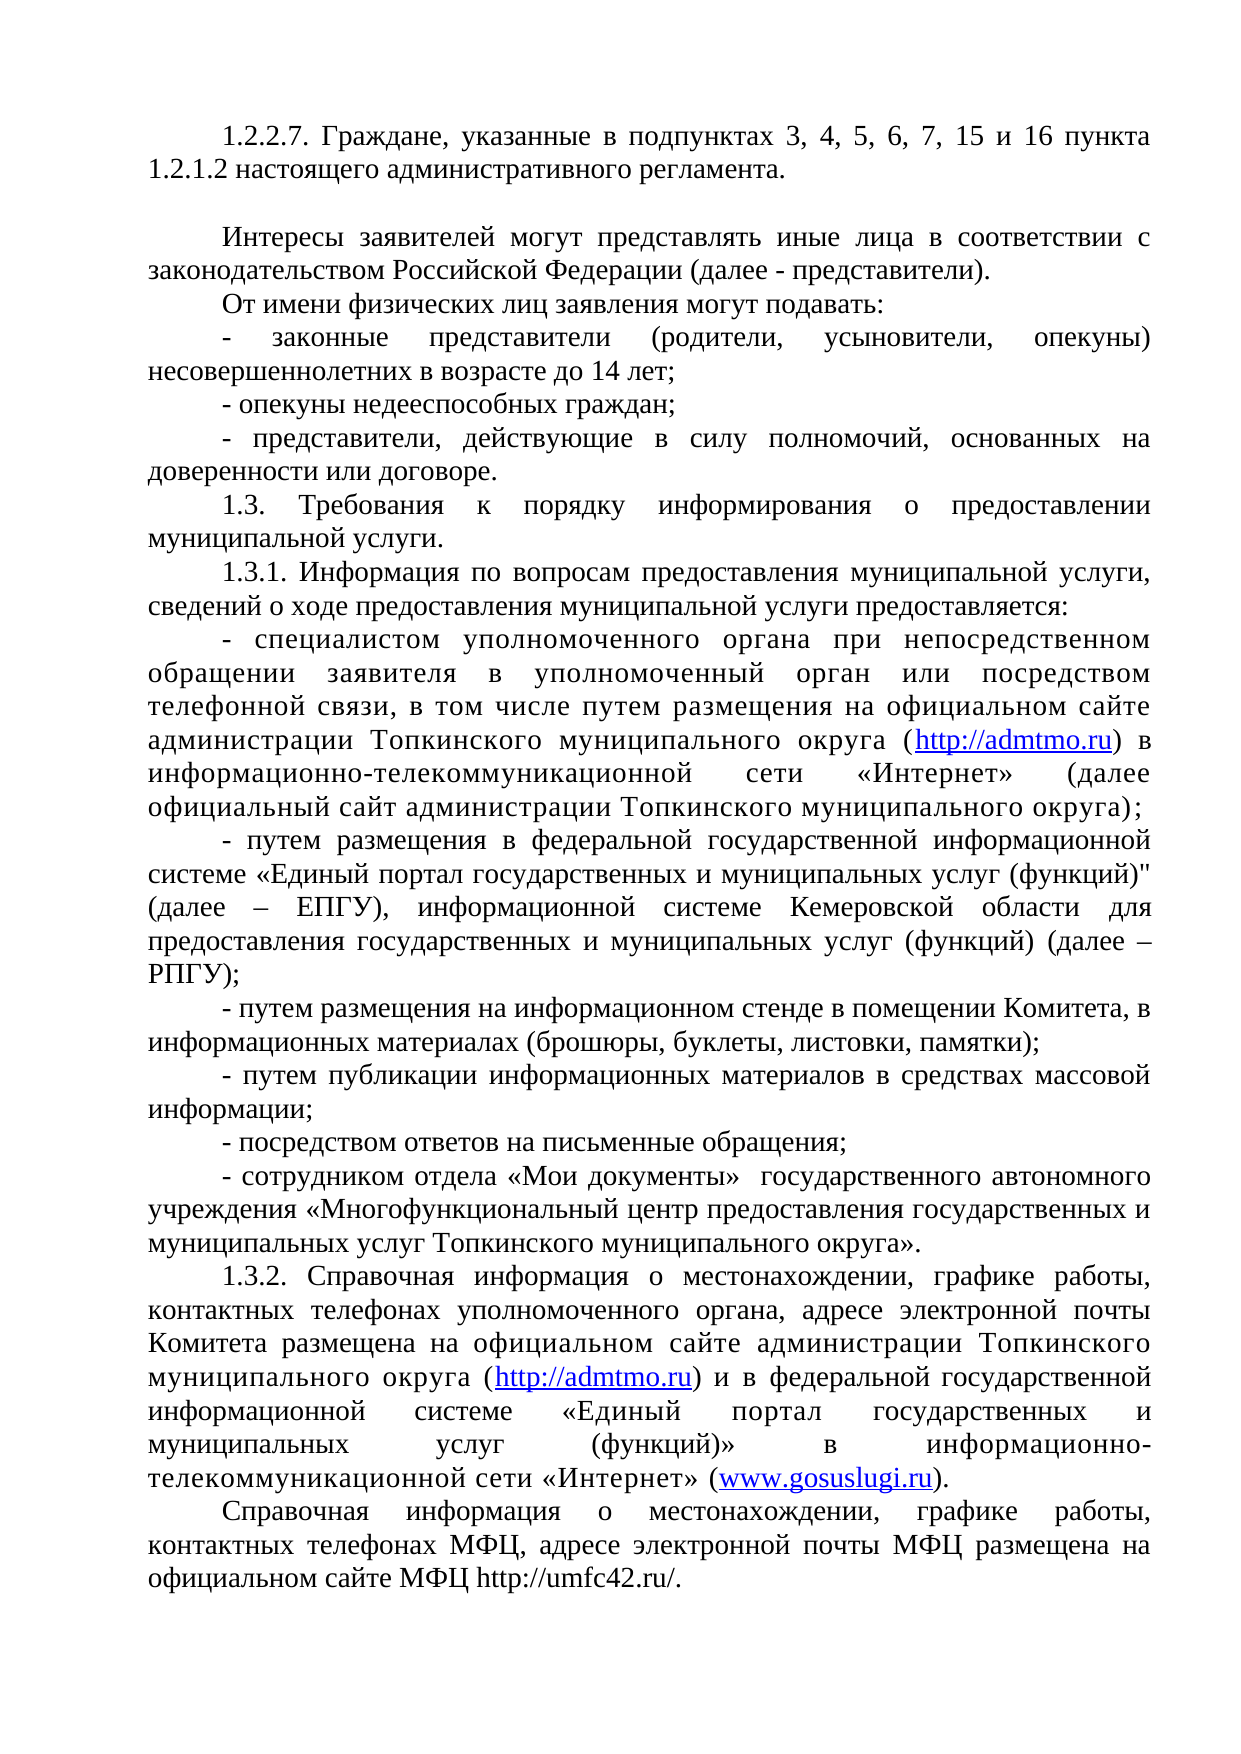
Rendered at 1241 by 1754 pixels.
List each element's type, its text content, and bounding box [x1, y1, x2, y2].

text - путем размещения на информационном стенде в помещении Комитета, в информационных материалах (брошюры, буклеты, листовки, памятки); [148, 990, 1152, 1057]
text - путем размещения в федеральной государственной информационной системе «Единый портал государственных и муниципальных услуг (функций)" (далее – ЕПГУ), информационной системе Кемеровской области для предоставления государственных и муниципальных услуг (функций) (далее – РПГУ); [148, 822, 1152, 990]
text - специалистом уполномоченного органа при непосредственном обращении заявителя в уполномоченный орган или посредством телефонной связи, в том числе путем размещения на официальном сайте администрации Топкинского муниципального округа (http://admtmo.ru) в информационно-телекоммуникационной сети «Интернет» (далее официальный сайт администрации Топкинского муниципального округа); [148, 621, 1152, 822]
text - законные представители (родители, усыновители, опекуны) несовершеннолетних в возрасте до 14 лет; [148, 319, 1152, 386]
text Справочная информация о местонахождении, графике работы, контактных телефонах МФЦ, адресе электронной почты МФЦ размещена на официальном сайте МФЦ http://umfc42.ru/. [148, 1493, 1152, 1594]
text - представители, действующие в силу полномочий, основанных на доверенности или договоре. [148, 420, 1152, 487]
text 1.3. Требования к порядку информирования о предоставлении муниципальной услуги. [148, 487, 1152, 554]
text 1.3.1. Информация по вопросам предоставления муниципальной услуги, сведений о ходе предоставления муниципальной услуги предоставляется: [148, 554, 1152, 621]
text 1.2.2.7. Граждане, указанные в подпунктах 3, 4, 5, 6, 7, 15 и 16 пункта 1.2.1.2 настоящего административного регламента. [148, 118, 1152, 185]
text - путем публикации информационных материалов в средствах массовой информации; [148, 1057, 1152, 1124]
text - сотрудником отдела «Мои документы» государственного автономного учреждения «Многофункциональный центр предоставления государственных и муниципальных услуг Топкинского муниципального округа». [148, 1158, 1152, 1258]
text От имени физических лиц заявления могут подавать: [148, 286, 1152, 319]
text - посредством ответов на письменные обращения; [148, 1124, 1152, 1158]
text 1.3.2. Справочная информация о местонахождении, графике работы, контактных телефонах уполномоченного органа, адресе электронной почты Комитета размещена на официальном сайте администрации Топкинского муниципального округа (http://admtmo.ru) и в федеральной государственной информационной системе «Единый портал государственных и муниципальных услуг (функций)» в информационно-телекоммуникационной сети «Интернет» (www.gosuslugi.ru). [148, 1258, 1152, 1493]
text Интересы заявителей могут представлять иные лица в соответствии с законодательством Российской Федерации (далее - представители). [148, 219, 1152, 286]
text - опекуны недееспособных граждан; [148, 386, 1152, 420]
